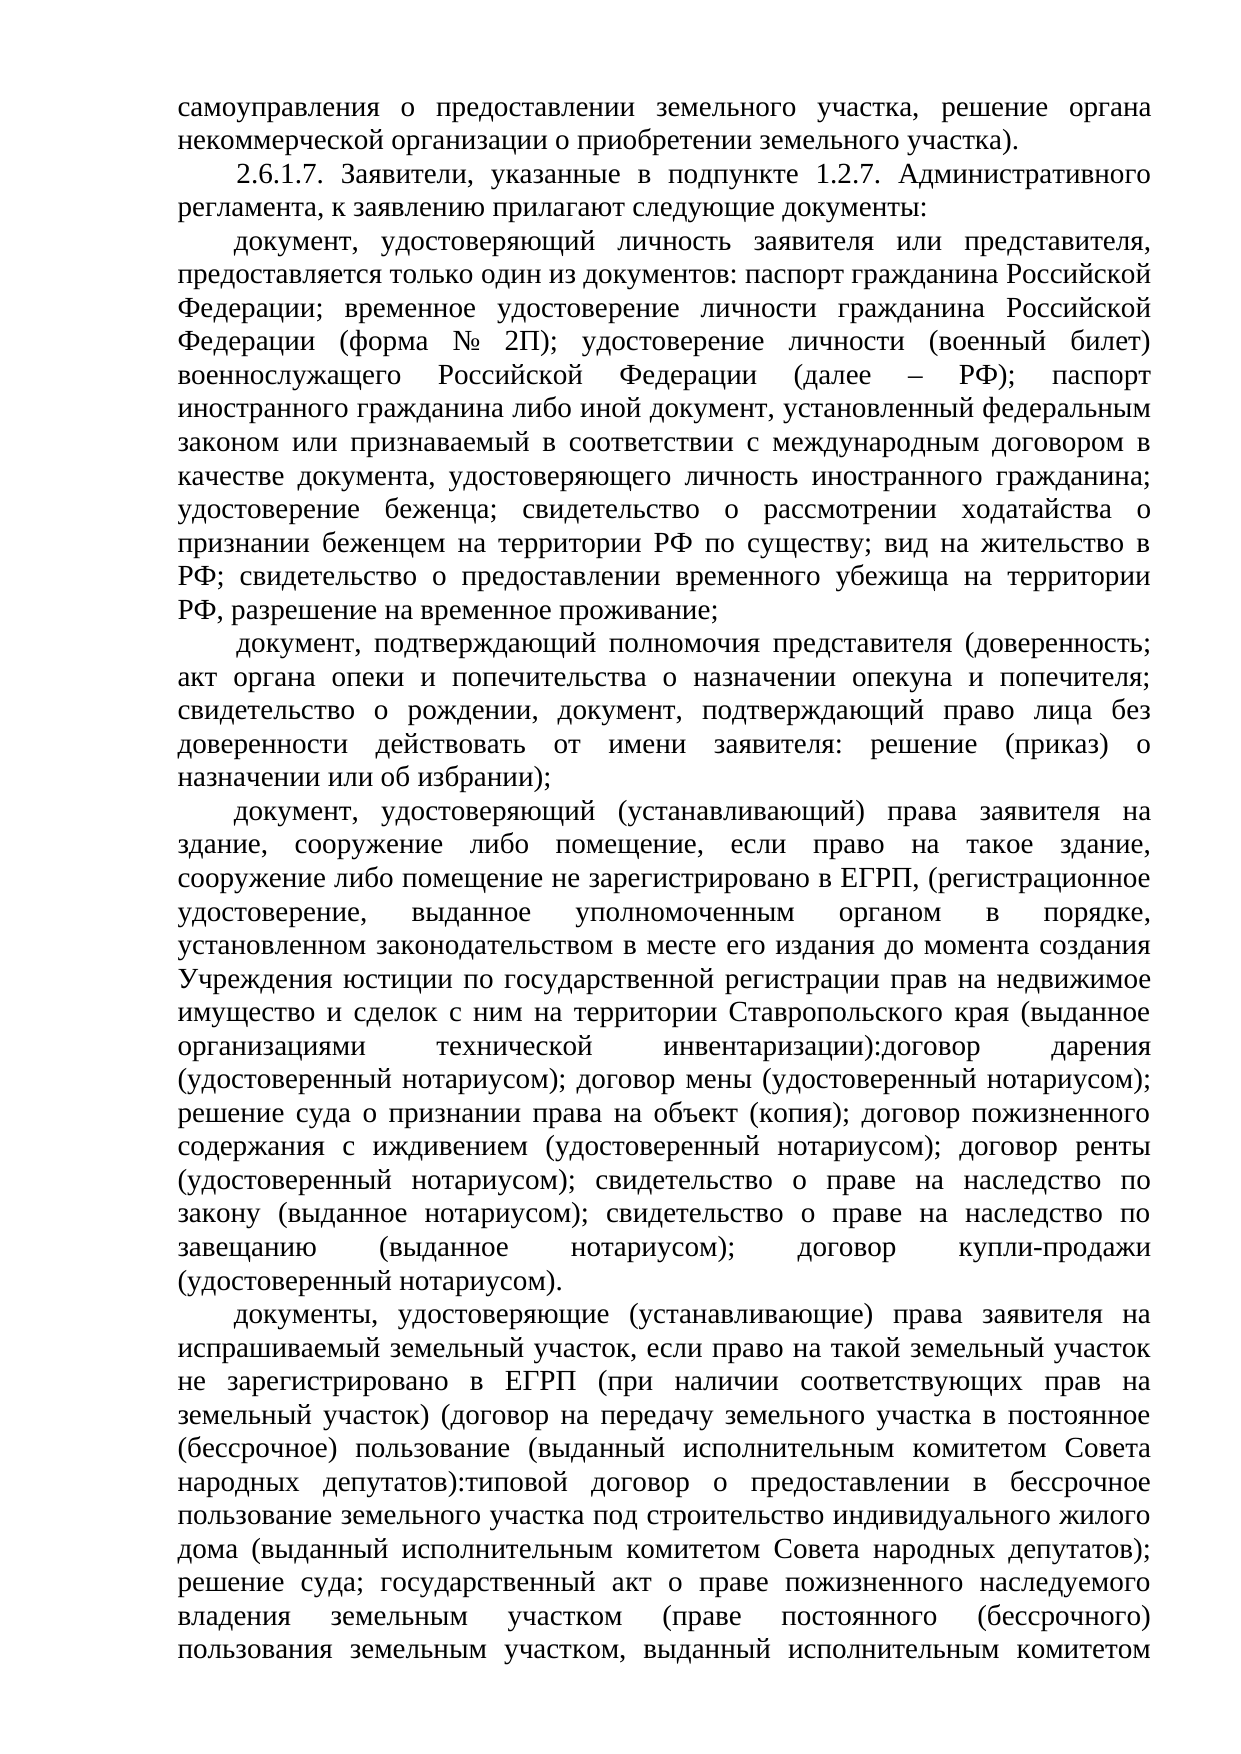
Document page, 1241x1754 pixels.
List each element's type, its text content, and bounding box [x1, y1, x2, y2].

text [177, 89, 1152, 156]
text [177, 1296, 1152, 1665]
text документ, удостоверяющий (устанавливающий) права заявителя на здание, сооружение либо помещение, если право на такое здание, сооружение либо помещение не зарегистрировано в ЕГРП, (регистрационное удостоверение, выданное уполномоченным органом в порядке, установленном законодательством в месте его издания до момента создания Учреждения юстиции по государственной регистрации прав на недвижимое имущество и сделок с ним на территории Ставропольского края (выданное организациями технической инвентаризации):договор дарения (удостоверенный нотариусом); договор мены (удостоверенный нотариусом); решение суда о признании права на объект (копия); договор пожизненного содержания с иждивением (удостоверенный нотариусом); договор ренты (удостоверенный нотариусом); свидетельство о праве на наследство по закону (выданное нотариусом); свидетельство о праве на наследство по завещанию (выданное нотариусом); договор купли-продажи (удостоверенный нотариусом). [177, 793, 1152, 1296]
text документ, подтверждающий полномочия представителя (доверенность; акт органа опеки и попечительства о назначении опекуна и попечителя; свидетельство о рождении, документ, подтверждающий право лица без доверенности действовать от имени заявителя: решение (приказ) о назначении или об избрании); [177, 625, 1152, 793]
text 2.6.1.7. Заявители, указанные в подпункте 1.2.7. Административного регламента, к заявлению прилагают следующие документы: [177, 156, 1152, 223]
